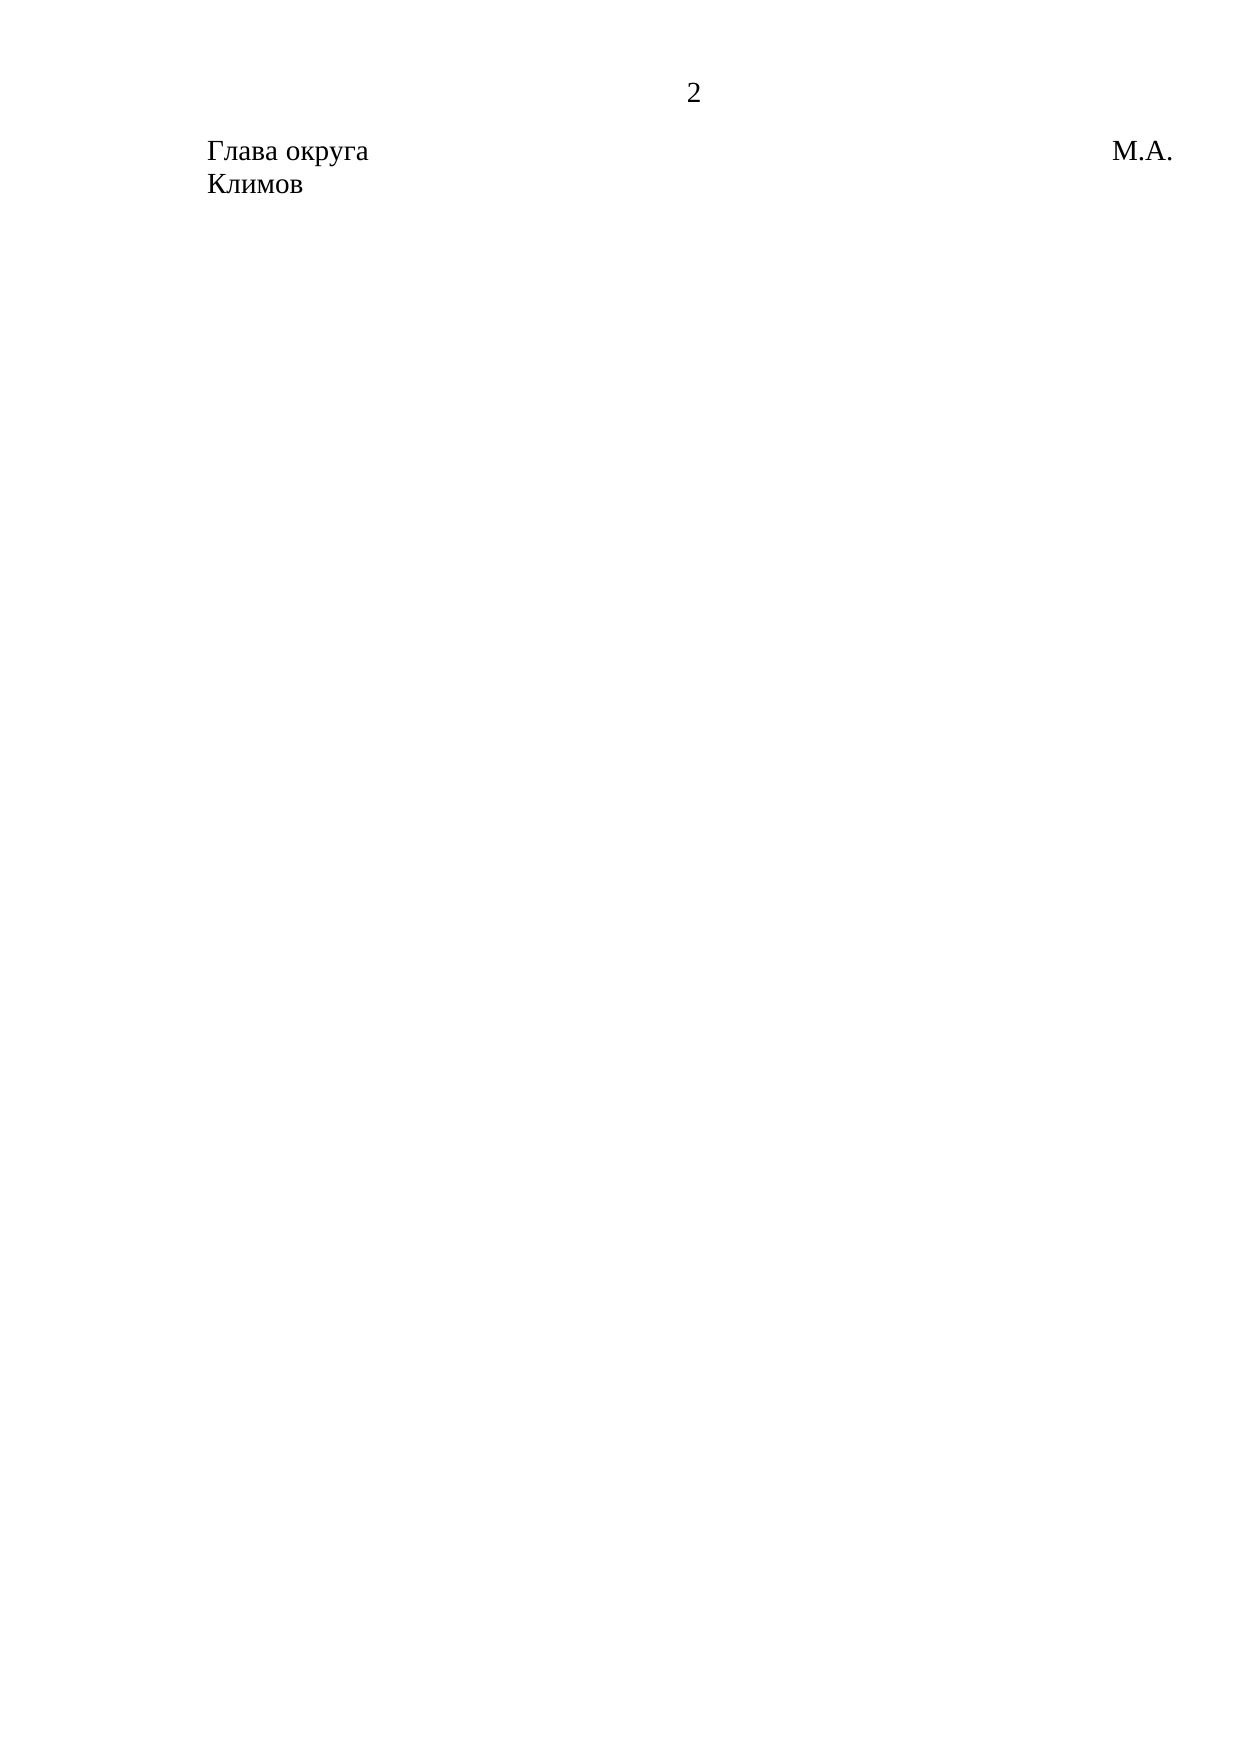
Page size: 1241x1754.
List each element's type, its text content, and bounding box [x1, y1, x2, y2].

text Глава округа М.А. Климов [207, 133, 1181, 200]
